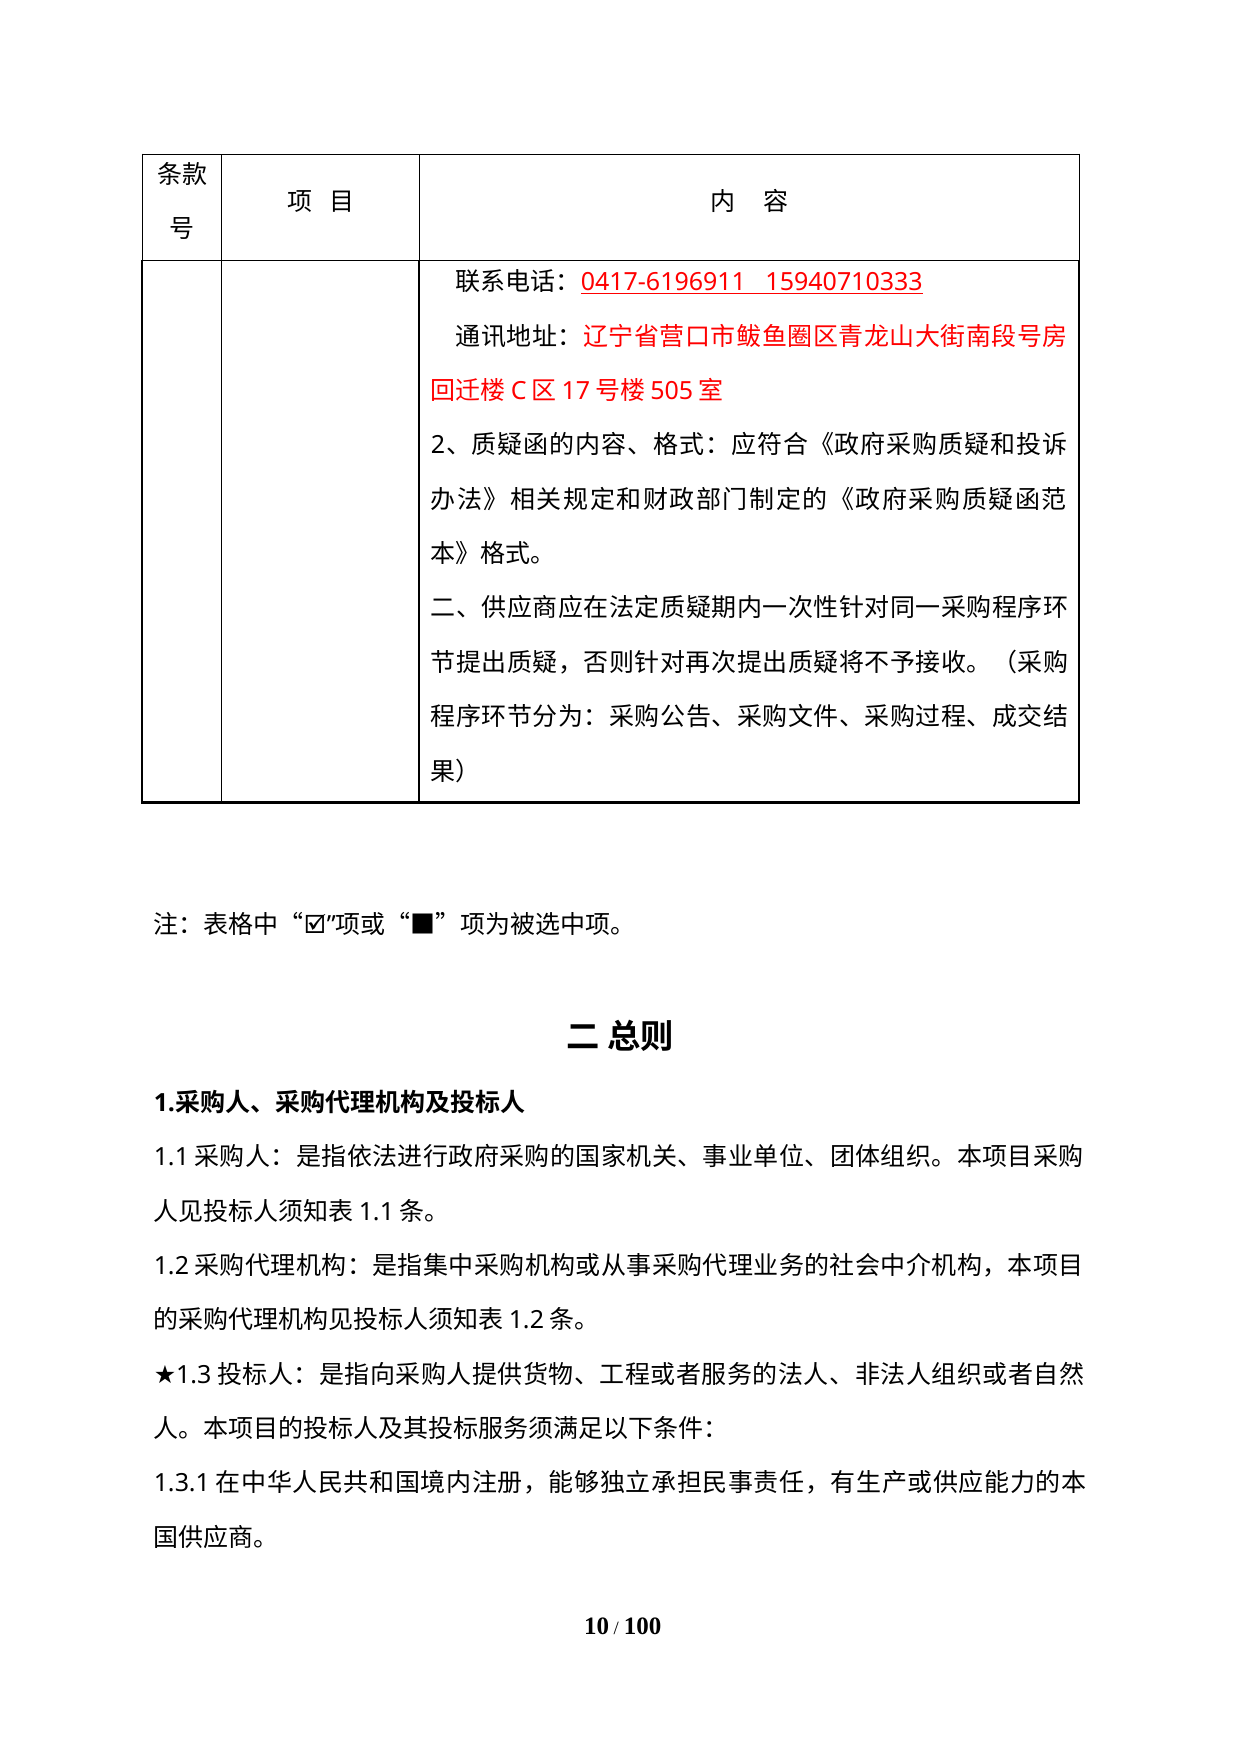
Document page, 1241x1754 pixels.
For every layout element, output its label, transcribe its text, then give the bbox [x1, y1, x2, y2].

text 1.3.1在中华人民共和国境内注册，能够独立承担民事责任，有生产或供应能力的本国供应商。 [153, 1463, 1087, 1553]
text ★1.3投标人：是指向采购人提供货物、工程或者服务的法人、非法人组织或者自然人。本项目的投标人及其投标服务须满足以下条件： [153, 1354, 1087, 1445]
text 1.2采购代理机构：是指集中采购机构或从事采购代理业务的社会中介机构，本项目的采购代理机构见投标人须知表1.2条。 [153, 1245, 1087, 1336]
text 1.采购人、采购代理机构及投标人 [153, 1082, 1087, 1118]
text 注：表格中“”项或“■”项为被选中项。 [153, 904, 1087, 941]
subtitle 二 总则 [153, 1010, 1087, 1058]
text 1.1采购人：是指依法进行政府采购的国家机关、事业单位、团体组织。本项目采购人见投标人须知表1.1条。 [153, 1137, 1087, 1227]
